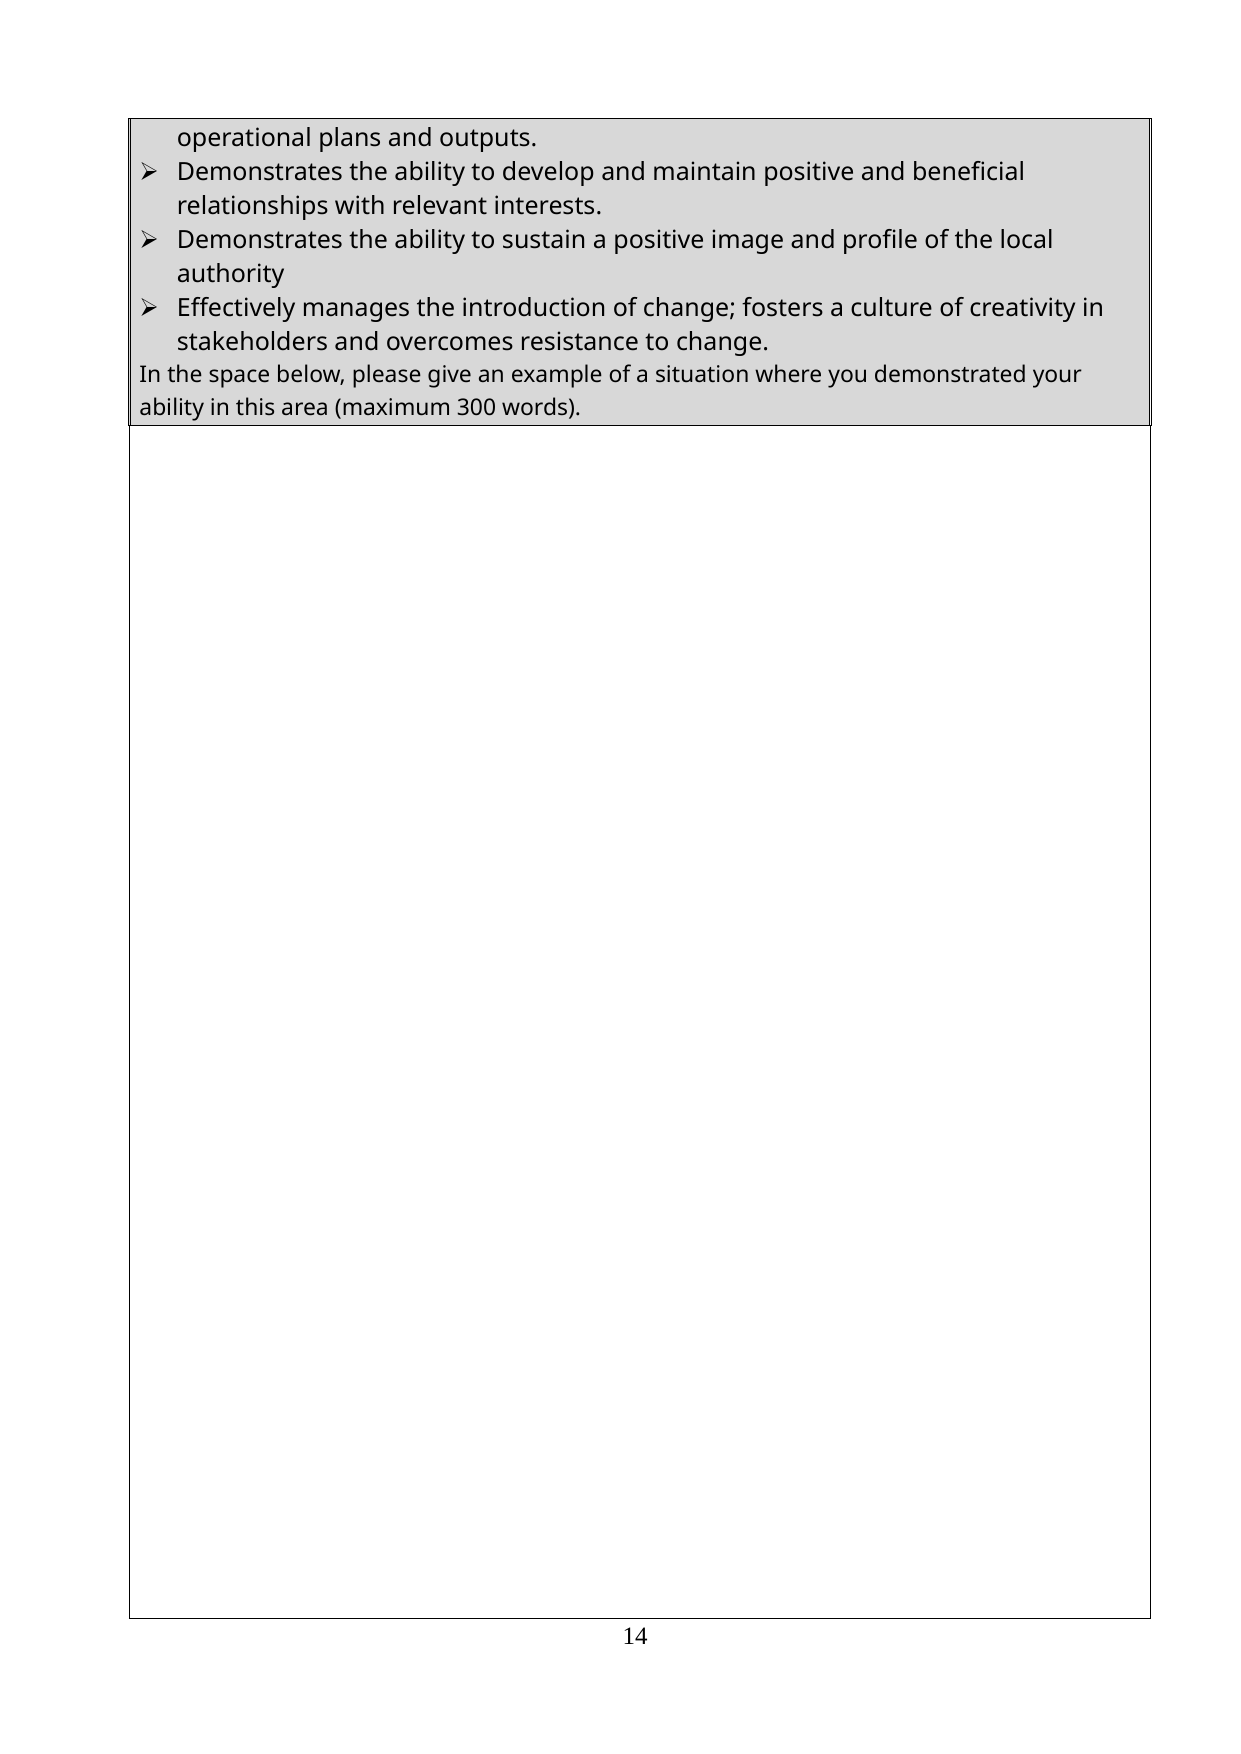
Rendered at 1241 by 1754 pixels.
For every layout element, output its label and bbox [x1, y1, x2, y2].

table_cell [131, 119, 1149, 425]
table_cell [130, 426, 1150, 1618]
